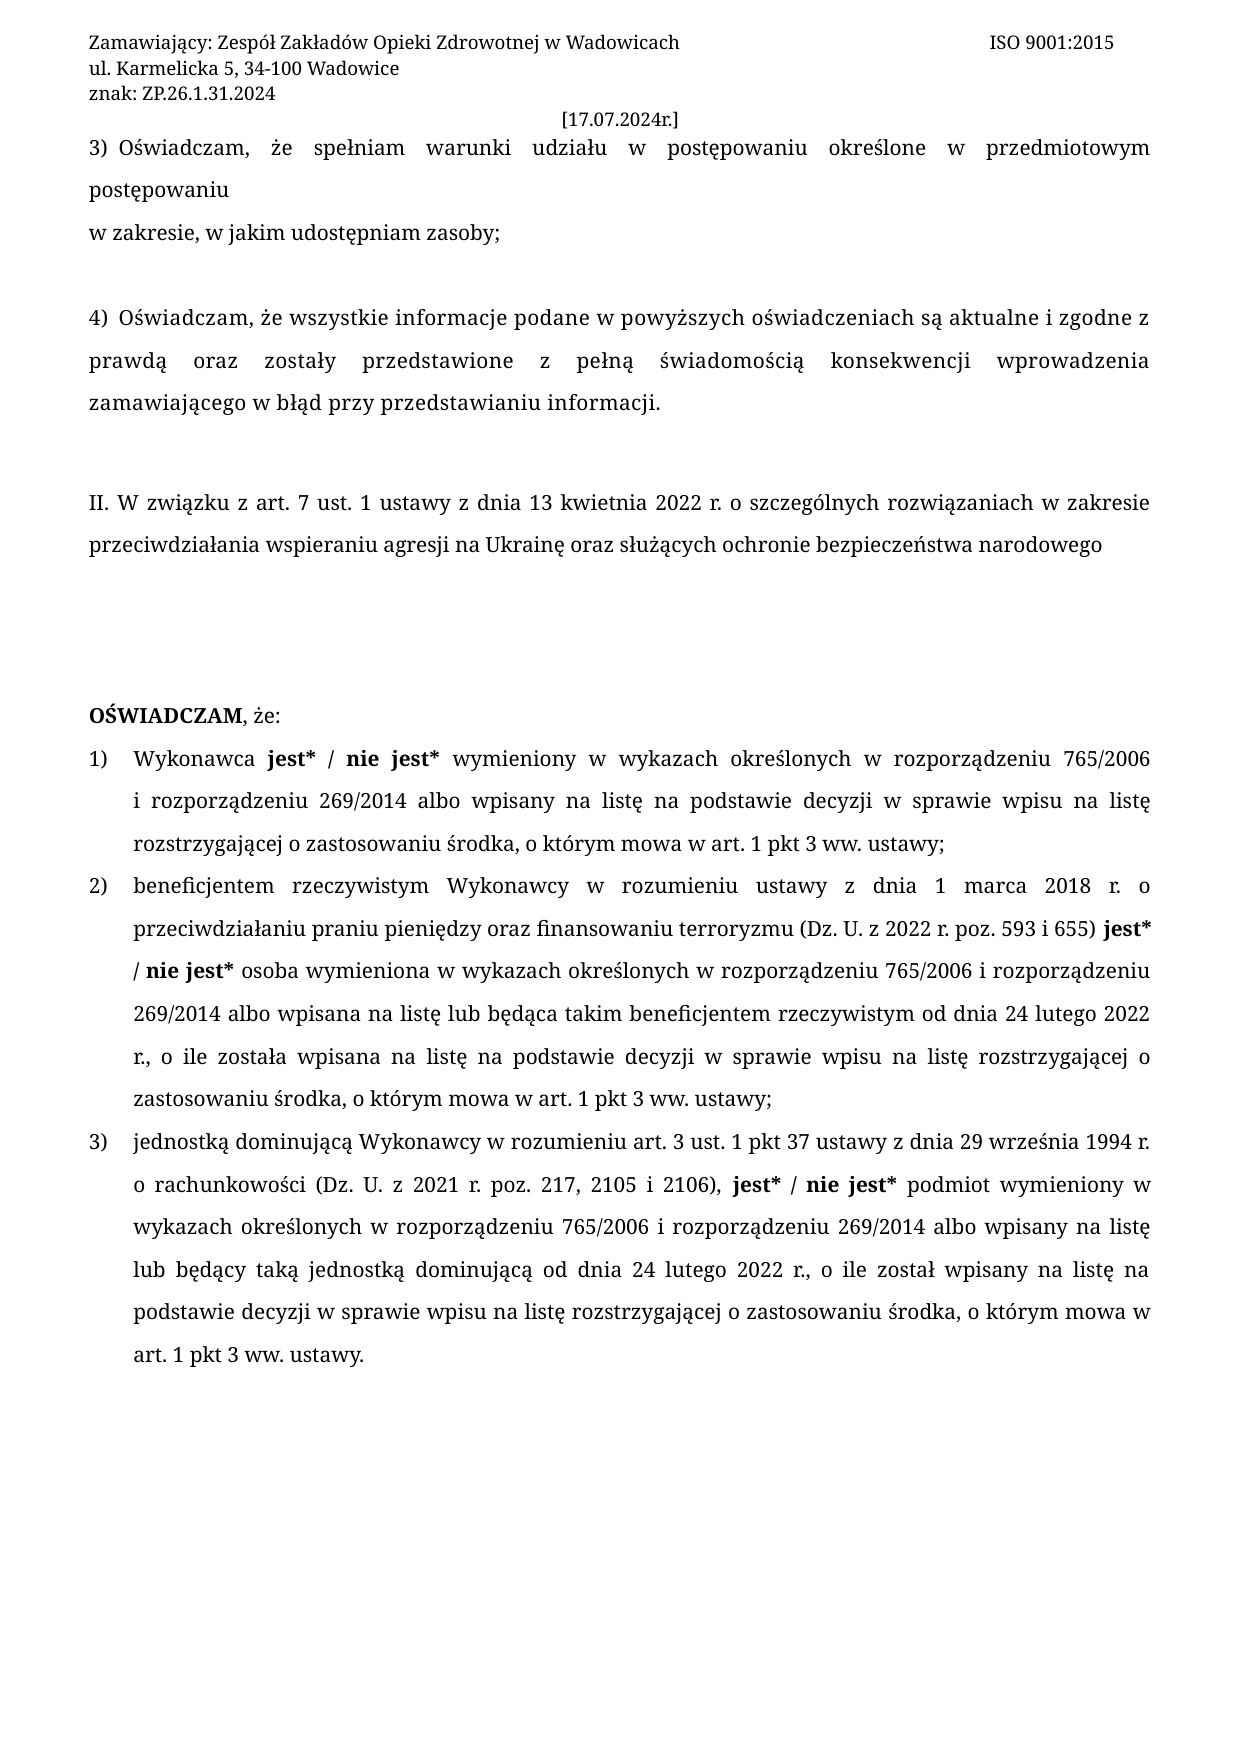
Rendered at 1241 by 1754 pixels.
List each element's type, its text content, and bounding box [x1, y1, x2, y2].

list Oświadczam, że wszystkie informacje podane w powyższych oświadczeniach są aktualne i zgodne z prawdą oraz zostały przedstawione z pełną świadomością konsekwencji wprowadzenia zamawiającego w błąd przy przedstawianiu informacji. [89, 303, 1152, 417]
list Oświadczam, że spełniam warunki udziału w postępowaniu określone w przedmiotowym postępowaniu w zakresie, w jakim udostępniam zasoby; [89, 133, 1152, 247]
text 2) beneficjentem rzeczywistym Wykonawcy w rozumieniu ustawy z dnia 1 marca 2018 r. o przeciwdziałaniu praniu pieniędzy oraz finansowaniu terroryzmu (Dz. U. z 2022 r. poz. 593 i 655) jest* / nie jest* osoba wymieniona w wykazach określonych w rozporządzeniu 765/2006 i rozporządzeniu 269/2014 albo wpisana na listę lub będąca takim beneficjentem rzeczywistym od dnia 24 lutego 2022 r., o ile została wpisana na listę na podstawie decyzji w sprawie wpisu na listę rozstrzygającej o zastosowaniu środka, o którym mowa w art. 1 pkt 3 ww. ustawy; [89, 871, 1152, 1113]
text 1) Wykonawca jest* / nie jest* wymieniony w wykazach określonych w rozporządzeniu 765/2006 i rozporządzeniu 269/2014 albo wpisany na listę na podstawie decyzji w sprawie wpisu na listę rozstrzygającej o zastosowaniu środka, o którym mowa w art. 1 pkt 3 ww. ustawy; [89, 744, 1152, 857]
text OŚWIADCZAM, że: [89, 701, 1152, 729]
text 3) jednostką dominującą Wykonawcy w rozumieniu art. 3 ust. 1 pkt 37 ustawy z dnia 29 września 1994 r. o rachunkowości (Dz. U. z 2021 r. poz. 217, 2105 i 2106), jest* / nie jest* podmiot wymieniony w wykazach określonych w rozporządzeniu 765/2006 i rozporządzeniu 269/2014 albo wpisany na listę lub będący taką jednostką dominującą od dnia 24 lutego 2022 r., o ile został wpisany na listę na podstawie decyzji w sprawie wpisu na listę rozstrzygającej o zastosowaniu środka, o którym mowa w art. 1 pkt 3 ww. ustawy. [89, 1127, 1152, 1368]
text II. W związku z art. 7 ust. 1 ustawy z dnia 13 kwietnia 2022 r. o szczególnych rozwiązaniach w zakresie przeciwdziałania wspieraniu agresji na Ukrainę oraz służących ochronie bezpieczeństwa narodowego [89, 488, 1152, 559]
